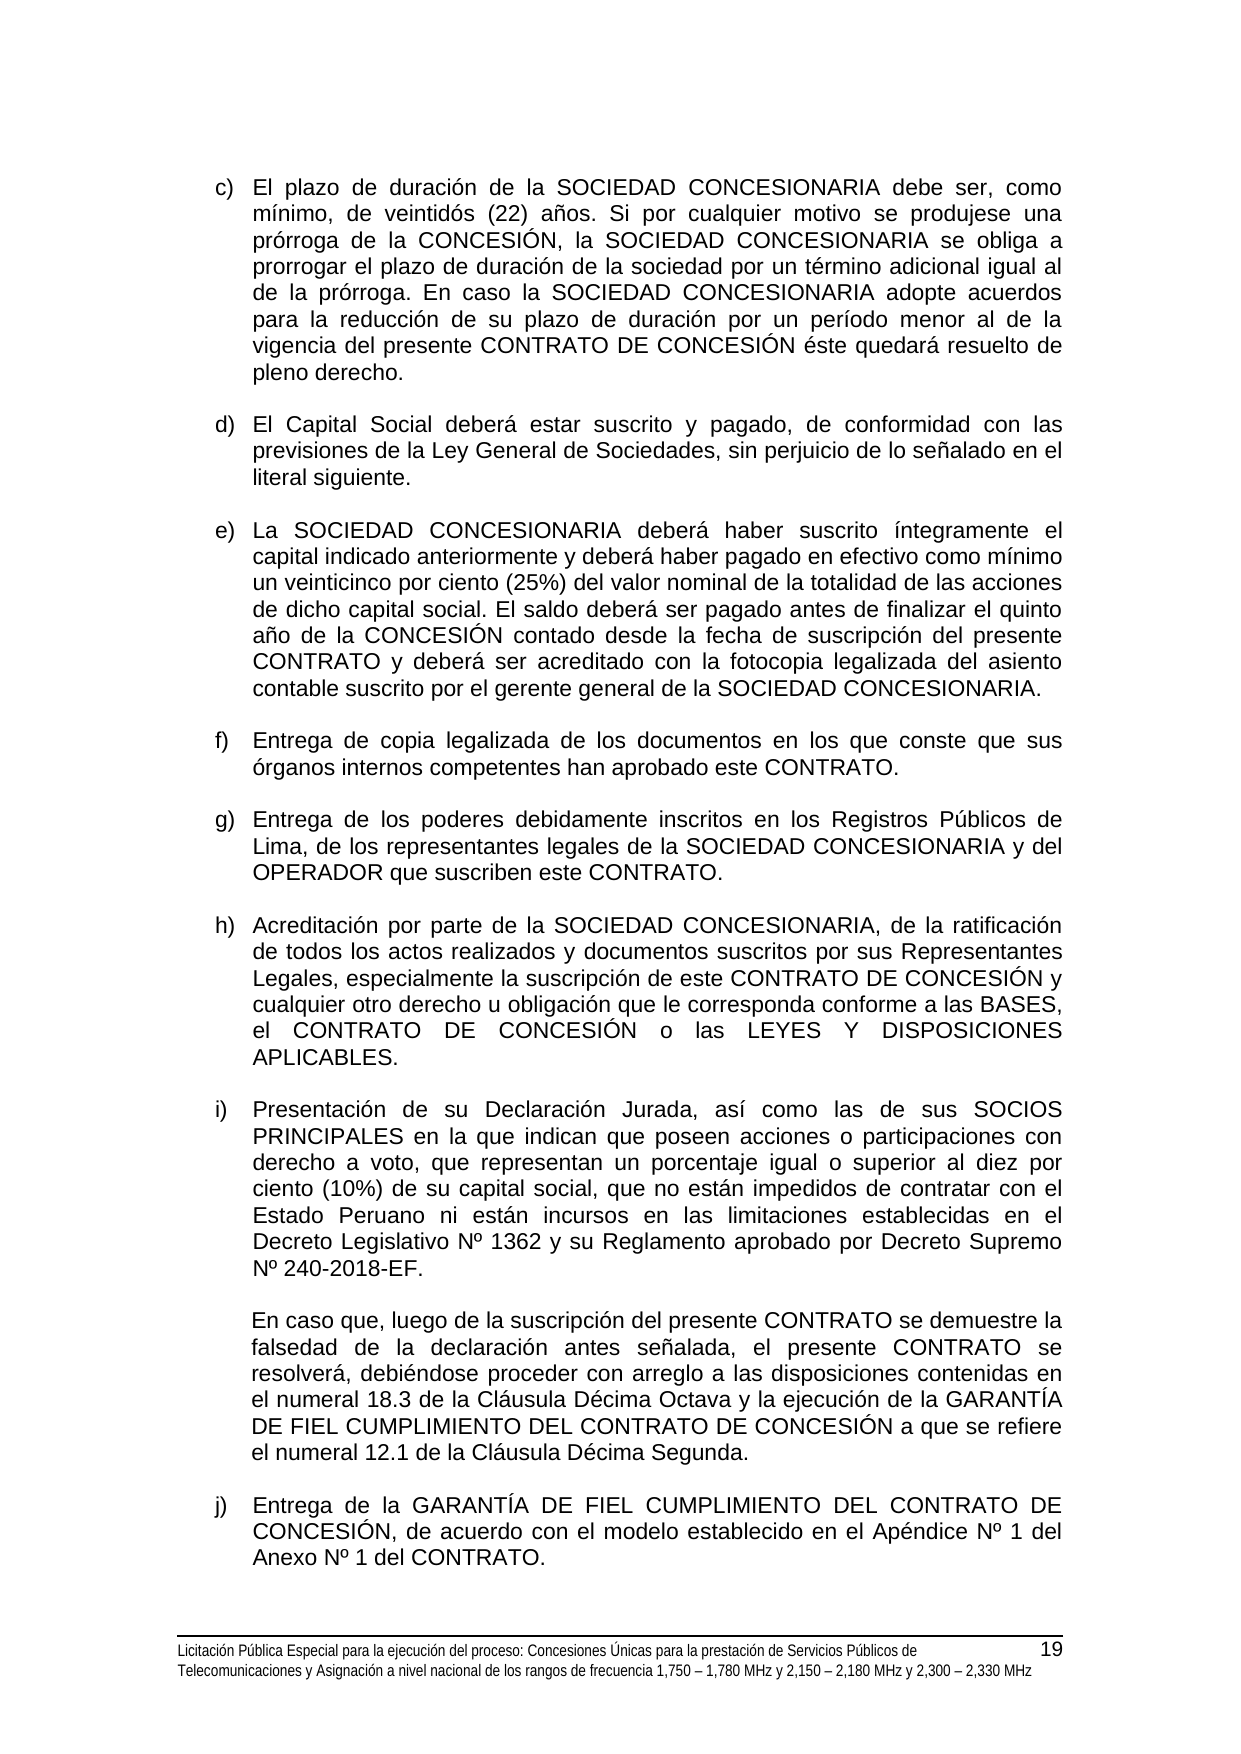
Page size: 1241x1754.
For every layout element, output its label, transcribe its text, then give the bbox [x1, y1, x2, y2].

text En caso que, luego de la suscripción del presente CONTRATO se demuestre la falsedad de la declaración antes señalada, el presente CONTRATO se resolverá, debiéndose proceder con arreglo a las disposiciones contenidas en el numeral 18.3 de la Cláusula Décima Octava y la ejecución de la GARANTÍA DE FIEL CUMPLIMIENTO DEL CONTRATO DE CONCESIÓN a que se refiere el numeral 12.1 de la Cláusula Décima Segunda. [251, 1307, 1063, 1465]
list Entrega de la GARANTÍA DE FIEL CUMPLIMIENTO DEL CONTRATO DE CONCESIÓN, de acuerdo con el modelo establecido en el Apéndice Nº 1 del Anexo Nº 1 del CONTRATO. [215, 1492, 1063, 1571]
list La SOCIEDAD CONCESIONARIA deberá haber suscrito íntegramente el capital indicado anteriormente y deberá haber pagado en efectivo como mínimo un veinticinco por ciento (25%) del valor nominal de la totalidad de las acciones de dicho capital social. El saldo deberá ser pagado antes de finalizar el quinto año de la CONCESIÓN contado desde la fecha de suscripción del presente CONTRATO y deberá ser acreditado con la fotocopia legalizada del asiento contable suscrito por el gerente general de la SOCIEDAD CONCESIONARIA. [215, 517, 1063, 701]
list Presentación de su Declaración Jurada, así como las de sus SOCIOS PRINCIPALES en la que indican que poseen acciones o participaciones con derecho a voto, que representan un porcentaje igual o superior al diez por ciento (10%) de su capital social, que no están impedidos de contratar con el Estado Peruano ni están incursos en las limitaciones establecidas en el Decreto Legislativo Nº 1362 y su Reglamento aprobado por Decreto Supremo Nº 240-2018-EF. [215, 1096, 1063, 1281]
list Entrega de copia legalizada de los documentos en los que conste que sus órganos internos competentes han aprobado este CONTRATO. [215, 727, 1063, 780]
list Entrega de los poderes debidamente inscritos en los Registros Públicos de Lima, de los representantes legales de la SOCIEDAD CONCESIONARIA y del OPERADOR que suscriben este CONTRATO. [215, 806, 1063, 886]
list El plazo de duración de la SOCIEDAD CONCESIONARIA debe ser, como mínimo, de veintidós (22) años. Si por cualquier motivo se produjese una prórroga de la CONCESIÓN, la SOCIEDAD CONCESIONARIA se obliga a prorrogar el plazo de duración de la sociedad por un término adicional igual al de la prórroga. En caso la SOCIEDAD CONCESIONARIA adopte acuerdos para la reducción de su plazo de duración por un período menor al de la vigencia del presente CONTRATO DE CONCESIÓN éste quedará resuelto de pleno derecho. [215, 174, 1063, 385]
list El Capital Social deberá estar suscrito y pagado, de conformidad con las previsiones de la Ley General de Sociedades, sin perjuicio de lo señalado en el literal siguiente. [215, 411, 1063, 490]
list Acreditación por parte de la SOCIEDAD CONCESIONARIA, de la ratificación de todos los actos realizados y documentos suscritos por sus Representantes Legales, especialmente la suscripción de este CONTRATO DE CONCESIÓN y cualquier otro derecho u obligación que le corresponda conforme a las BASES, el CONTRATO DE CONCESIÓN o las LEYES Y DISPOSICIONES APLICABLES. [215, 912, 1063, 1070]
